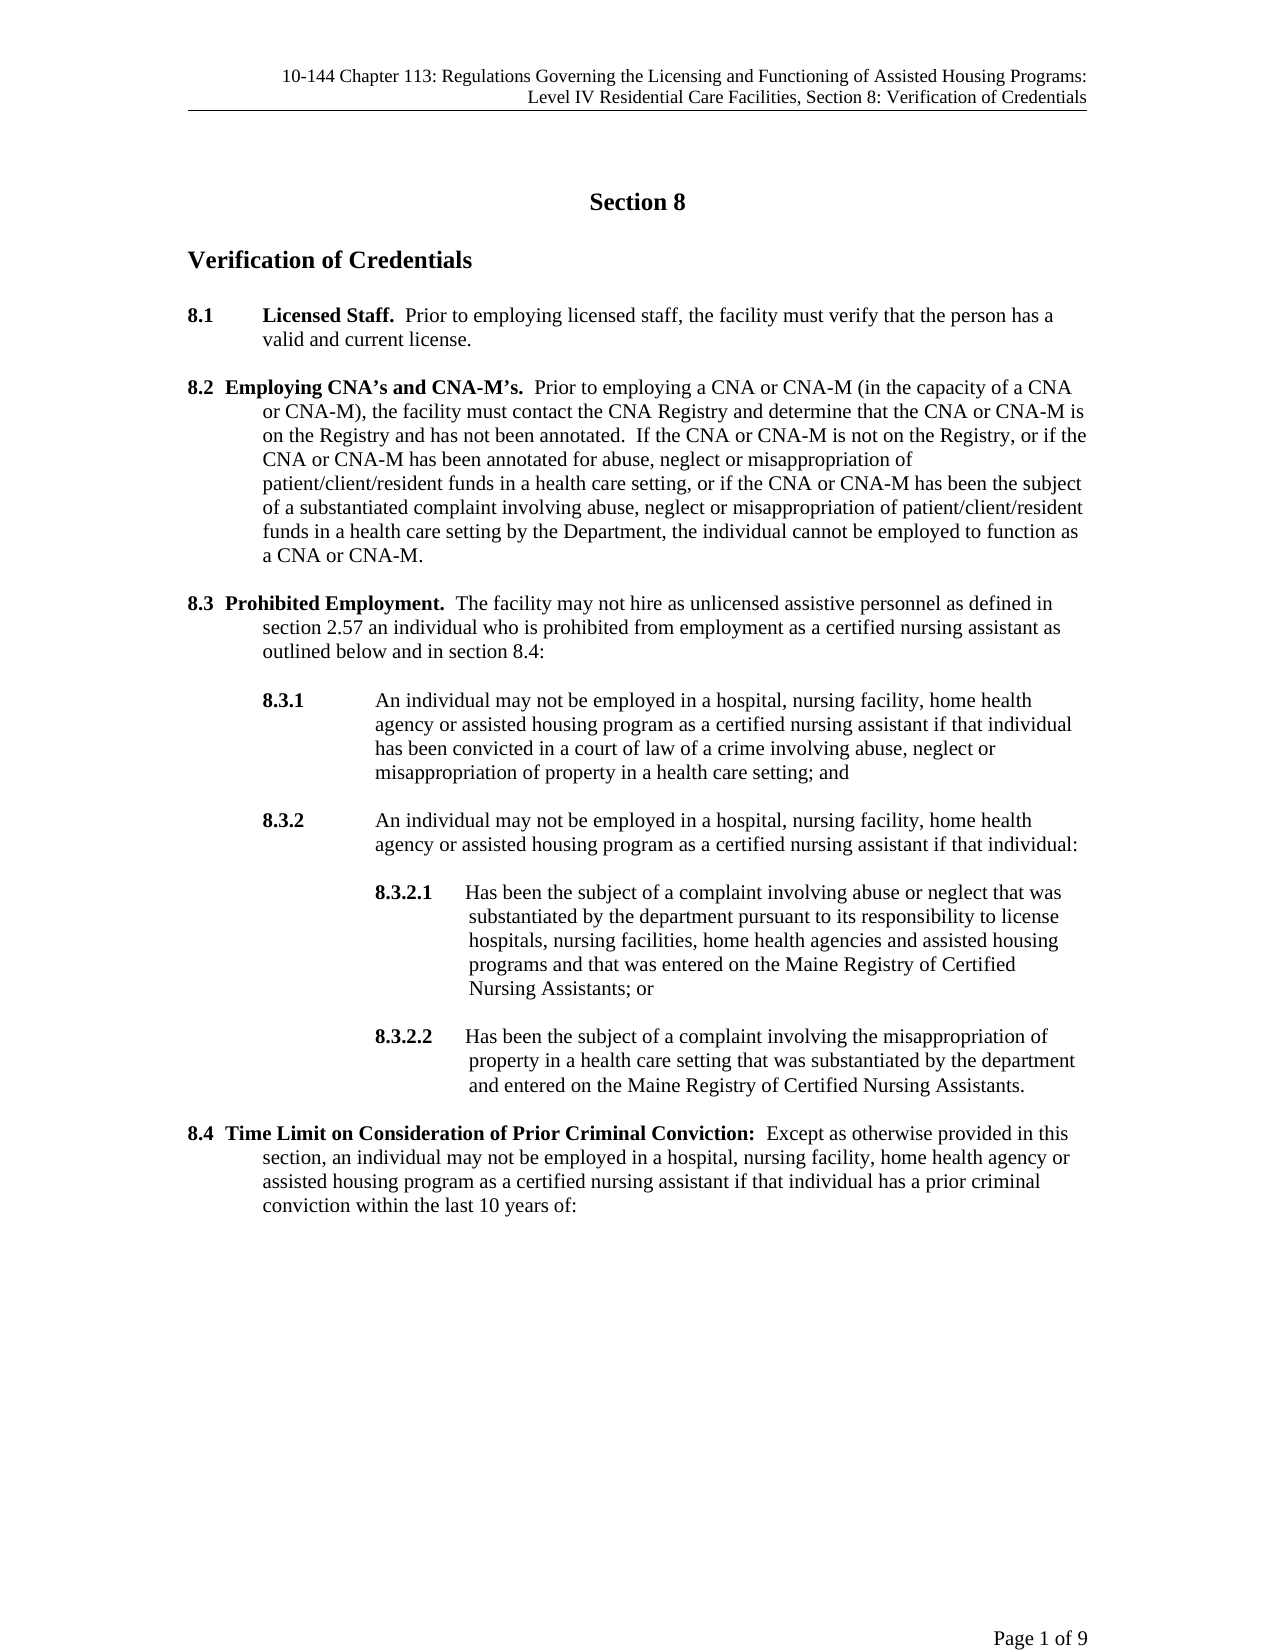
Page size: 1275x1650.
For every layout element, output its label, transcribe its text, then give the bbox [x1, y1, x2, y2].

list Prohibited Employment. The facility may not hire as unlicensed assistive personnel as defined in section 2.57 an individual who is prohibited from employment as a certified nursing assistant as outlined below and in section 8.4: [187, 591, 1087, 663]
list Has been the subject of a complaint involving the misappropriation of property in a health care setting that was substantiated by the department and entered on the Maine Registry of Certified Nursing Assistants. [375, 1024, 1087, 1097]
text 8.1 Licensed Staff. Prior to employing licensed staff, the facility must verify that the person has a valid and current license. [187, 302, 1087, 351]
list Has been the subject of a complaint involving abuse or neglect that was substantiated by the department pursuant to its responsibility to license hospitals, nursing facilities, home health agencies and assisted housing programs and that was entered on the Maine Registry of Certified Nursing Assistants; or [375, 880, 1087, 1000]
list Employing CNA’s and CNA-M’s. Prior to employing a CNA or CNA-M (in the capacity of a CNA or CNA-M), the facility must contact the CNA Registry and determine that the CNA or CNA-M is on the Registry and has not been annotated. If the CNA or CNA-M is not on the Registry, or if the CNA or CNA-M has been annotated for abuse, neglect or misappropriation of patient/client/resident funds in a health care setting, or if the CNA or CNA-M has been the subject of a substantiated complaint involving abuse, neglect or misappropriation of patient/client/resident funds in a health care setting by the Department, the individual cannot be employed to function as a CNA or CNA-M. [187, 375, 1087, 567]
list An individual may not be employed in a hospital, nursing facility, home health agency or assisted housing program as a certified nursing assistant if that individual: [262, 808, 1087, 856]
text Section 8 [187, 187, 1087, 216]
list Time Limit on Consideration of Prior Criminal Conviction: Except as otherwise provided in this section, an individual may not be employed in a hospital, nursing facility, home health agency or assisted housing program as a certified nursing assistant if that individual has a prior criminal conviction within the last 10 years of: [187, 1121, 1087, 1217]
list An individual may not be employed in a hospital, nursing facility, home health agency or assisted housing program as a certified nursing assistant if that individual has been convicted in a court of law of a crime involving abuse, neglect or misappropriation of property in a health care setting; and [262, 687, 1087, 784]
subtitle Verification of Credentials [187, 245, 1087, 274]
